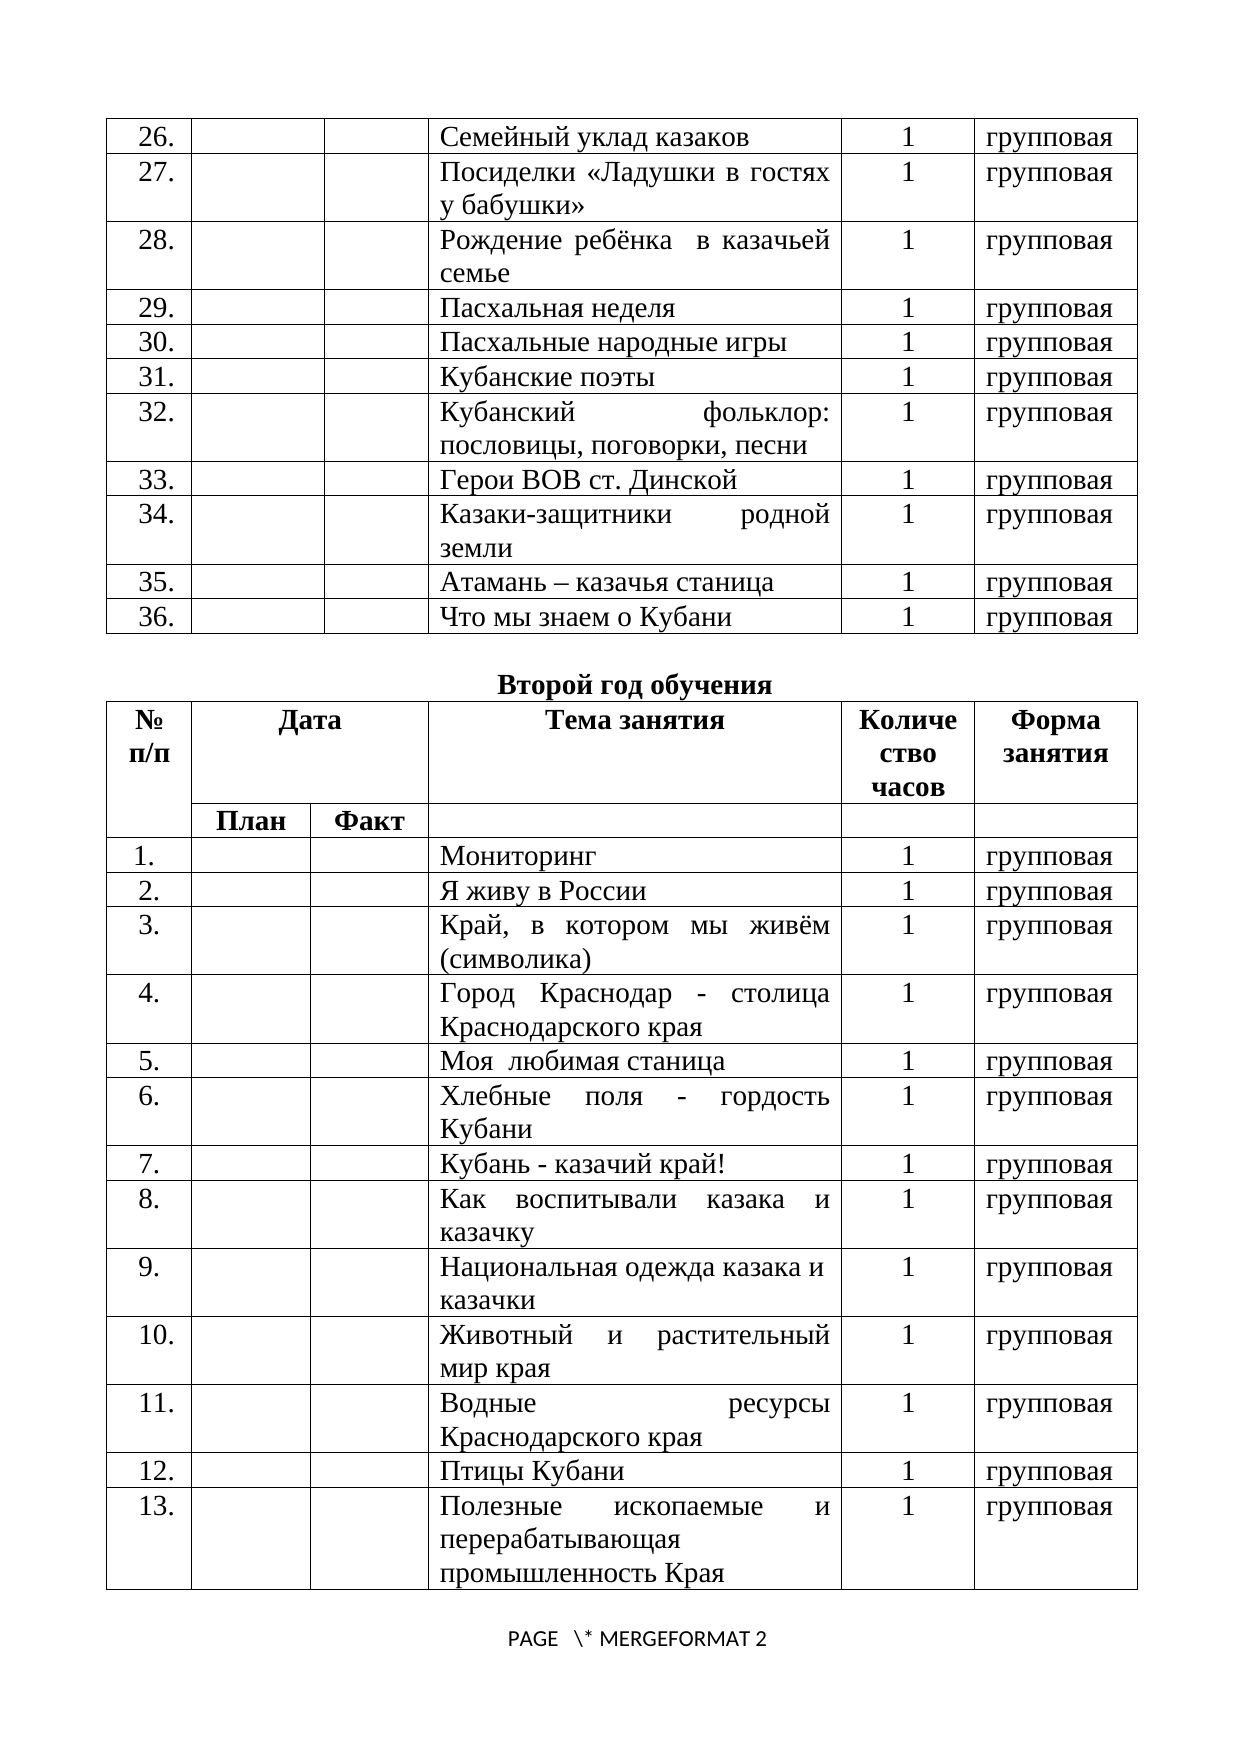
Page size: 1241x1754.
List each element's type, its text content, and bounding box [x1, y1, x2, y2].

table_header № п/п [107, 702, 191, 837]
table_cell групповая [975, 838, 1137, 872]
table_cell 1 [842, 599, 974, 633]
table_cell [107, 599, 191, 633]
table_cell [107, 565, 191, 598]
table_cell 1 [842, 907, 974, 974]
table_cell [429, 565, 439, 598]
table_cell групповая [975, 975, 1137, 1042]
table_cell групповая [975, 1181, 1137, 1248]
table_cell [107, 325, 191, 358]
table_cell групповая [975, 496, 1137, 563]
table_cell 1 [842, 359, 974, 393]
table_cell групповая [975, 873, 1137, 906]
table_cell групповая [975, 1078, 1137, 1145]
table_cell [325, 325, 428, 358]
table_cell [107, 1249, 191, 1316]
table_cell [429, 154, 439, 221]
table_cell групповая [975, 1044, 1137, 1077]
table_cell [311, 1317, 428, 1384]
table_cell [107, 394, 191, 461]
table_cell 1 [842, 325, 974, 358]
table_cell 1 [842, 290, 974, 323]
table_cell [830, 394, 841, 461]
table_cell [107, 359, 191, 393]
table_cell План [192, 804, 310, 837]
table_cell 1 [842, 1146, 974, 1180]
table_cell [429, 804, 841, 837]
table_cell [192, 496, 324, 563]
table_cell [192, 975, 310, 1042]
table_cell [192, 1488, 310, 1588]
table_cell [325, 359, 428, 393]
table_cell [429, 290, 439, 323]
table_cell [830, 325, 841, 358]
table_cell [107, 119, 191, 153]
table_cell [311, 1078, 428, 1145]
table_cell групповая [975, 222, 1137, 289]
table_cell 1 [842, 462, 974, 495]
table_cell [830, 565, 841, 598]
table_cell групповая [975, 1453, 1137, 1487]
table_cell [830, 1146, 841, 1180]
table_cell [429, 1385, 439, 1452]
table_cell Национальная одежда казака и казачки [429, 1249, 841, 1316]
table_cell [107, 1453, 191, 1487]
table_cell [325, 462, 428, 495]
table_header Количество часов [842, 702, 974, 802]
table_cell 1 [842, 394, 974, 461]
table_cell групповая [975, 599, 1137, 633]
table_cell [325, 496, 428, 563]
table_cell [311, 838, 428, 872]
table_cell [325, 119, 428, 153]
table_cell [107, 1078, 191, 1145]
table_cell [311, 1044, 428, 1077]
table_cell [325, 394, 428, 461]
table_cell 1 [842, 1385, 974, 1452]
table_cell 1 [842, 975, 974, 1042]
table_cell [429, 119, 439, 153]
table_cell [192, 1249, 310, 1316]
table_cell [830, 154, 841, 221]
text Второй год обучения [118, 667, 1152, 701]
table_cell 1 [842, 119, 974, 153]
table_cell [192, 359, 324, 393]
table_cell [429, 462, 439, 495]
table_cell [311, 1146, 428, 1180]
table_cell [842, 804, 974, 837]
table_cell [192, 394, 324, 461]
table_cell [311, 1249, 428, 1316]
table_cell 1 [842, 496, 974, 563]
table_cell [107, 290, 191, 323]
table_cell [192, 1385, 310, 1452]
table_header Форма занятия [975, 702, 1137, 802]
table_cell [107, 1488, 191, 1588]
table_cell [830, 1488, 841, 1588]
table_cell [975, 804, 1137, 837]
table_cell [311, 1385, 428, 1452]
table_cell [325, 565, 428, 598]
table_cell [192, 325, 324, 358]
table_cell [107, 975, 191, 1042]
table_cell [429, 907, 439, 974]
table_cell групповая [975, 154, 1137, 221]
table_cell групповая [975, 1488, 1137, 1588]
table_cell [192, 599, 324, 633]
table_cell групповая [975, 565, 1137, 598]
table_cell [311, 873, 428, 906]
table_cell [311, 1488, 428, 1588]
table_cell [192, 222, 324, 289]
table_cell 1 [842, 838, 974, 872]
table_cell [192, 119, 324, 153]
table_cell 1 [842, 565, 974, 598]
table_cell [107, 907, 191, 974]
table_cell групповая [975, 1146, 1137, 1180]
table_cell [107, 222, 191, 289]
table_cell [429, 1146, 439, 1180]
table_cell 1 [842, 1249, 974, 1316]
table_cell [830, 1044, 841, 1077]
table_cell 1 [842, 1488, 974, 1588]
table_cell 1 [842, 1181, 974, 1248]
table_header Тема занятия [429, 702, 841, 802]
table_cell [107, 1385, 191, 1452]
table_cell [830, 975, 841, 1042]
table_cell [192, 154, 324, 221]
table_cell [192, 838, 310, 872]
table_cell групповая [975, 394, 1137, 461]
table_cell [325, 222, 428, 289]
table_cell [192, 907, 310, 974]
table_cell групповая [975, 1385, 1137, 1452]
table_cell [192, 1044, 310, 1077]
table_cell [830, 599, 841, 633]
table_cell [192, 1181, 310, 1248]
table_cell групповая [975, 325, 1137, 358]
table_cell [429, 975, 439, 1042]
table_cell [107, 1044, 191, 1077]
table_cell [107, 838, 191, 872]
table_cell [107, 1146, 191, 1180]
table_cell групповая [975, 119, 1137, 153]
table_cell 1 [842, 873, 974, 906]
table_cell [192, 462, 324, 495]
table_cell [107, 1317, 191, 1384]
table_cell [325, 599, 428, 633]
table_cell Факт [311, 804, 428, 837]
table_cell групповая [975, 359, 1137, 393]
table_cell [311, 1181, 428, 1248]
table_cell [325, 290, 428, 323]
table_cell [192, 565, 324, 598]
table_cell [311, 1453, 428, 1487]
table_cell [192, 1453, 310, 1487]
table_cell [192, 1078, 310, 1145]
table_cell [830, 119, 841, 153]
table_cell 1 [842, 154, 974, 221]
table_cell 1 [842, 1078, 974, 1145]
table_cell [311, 907, 428, 974]
table_cell групповая [975, 1249, 1137, 1316]
table_cell групповая [975, 907, 1137, 974]
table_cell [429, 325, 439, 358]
table_cell [107, 154, 191, 221]
table_cell [192, 873, 310, 906]
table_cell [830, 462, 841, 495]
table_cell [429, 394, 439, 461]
table_cell групповая [975, 290, 1137, 323]
table_cell групповая [975, 1317, 1137, 1384]
table_cell 1 [842, 222, 974, 289]
table_cell [325, 154, 428, 221]
table_cell [107, 462, 191, 495]
table_cell [107, 873, 191, 906]
table_cell [192, 290, 324, 323]
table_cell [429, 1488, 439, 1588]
table_cell 1 [842, 1453, 974, 1487]
table_cell групповая [975, 462, 1137, 495]
table_header Дата [192, 702, 428, 802]
table_cell [107, 496, 191, 563]
table_cell [192, 1317, 310, 1384]
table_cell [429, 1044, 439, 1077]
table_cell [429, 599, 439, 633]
table_cell 1 [842, 1317, 974, 1384]
table_cell 1 [842, 1044, 974, 1077]
table_cell [311, 975, 428, 1042]
table_cell [192, 1146, 310, 1180]
table_cell [107, 1181, 191, 1248]
